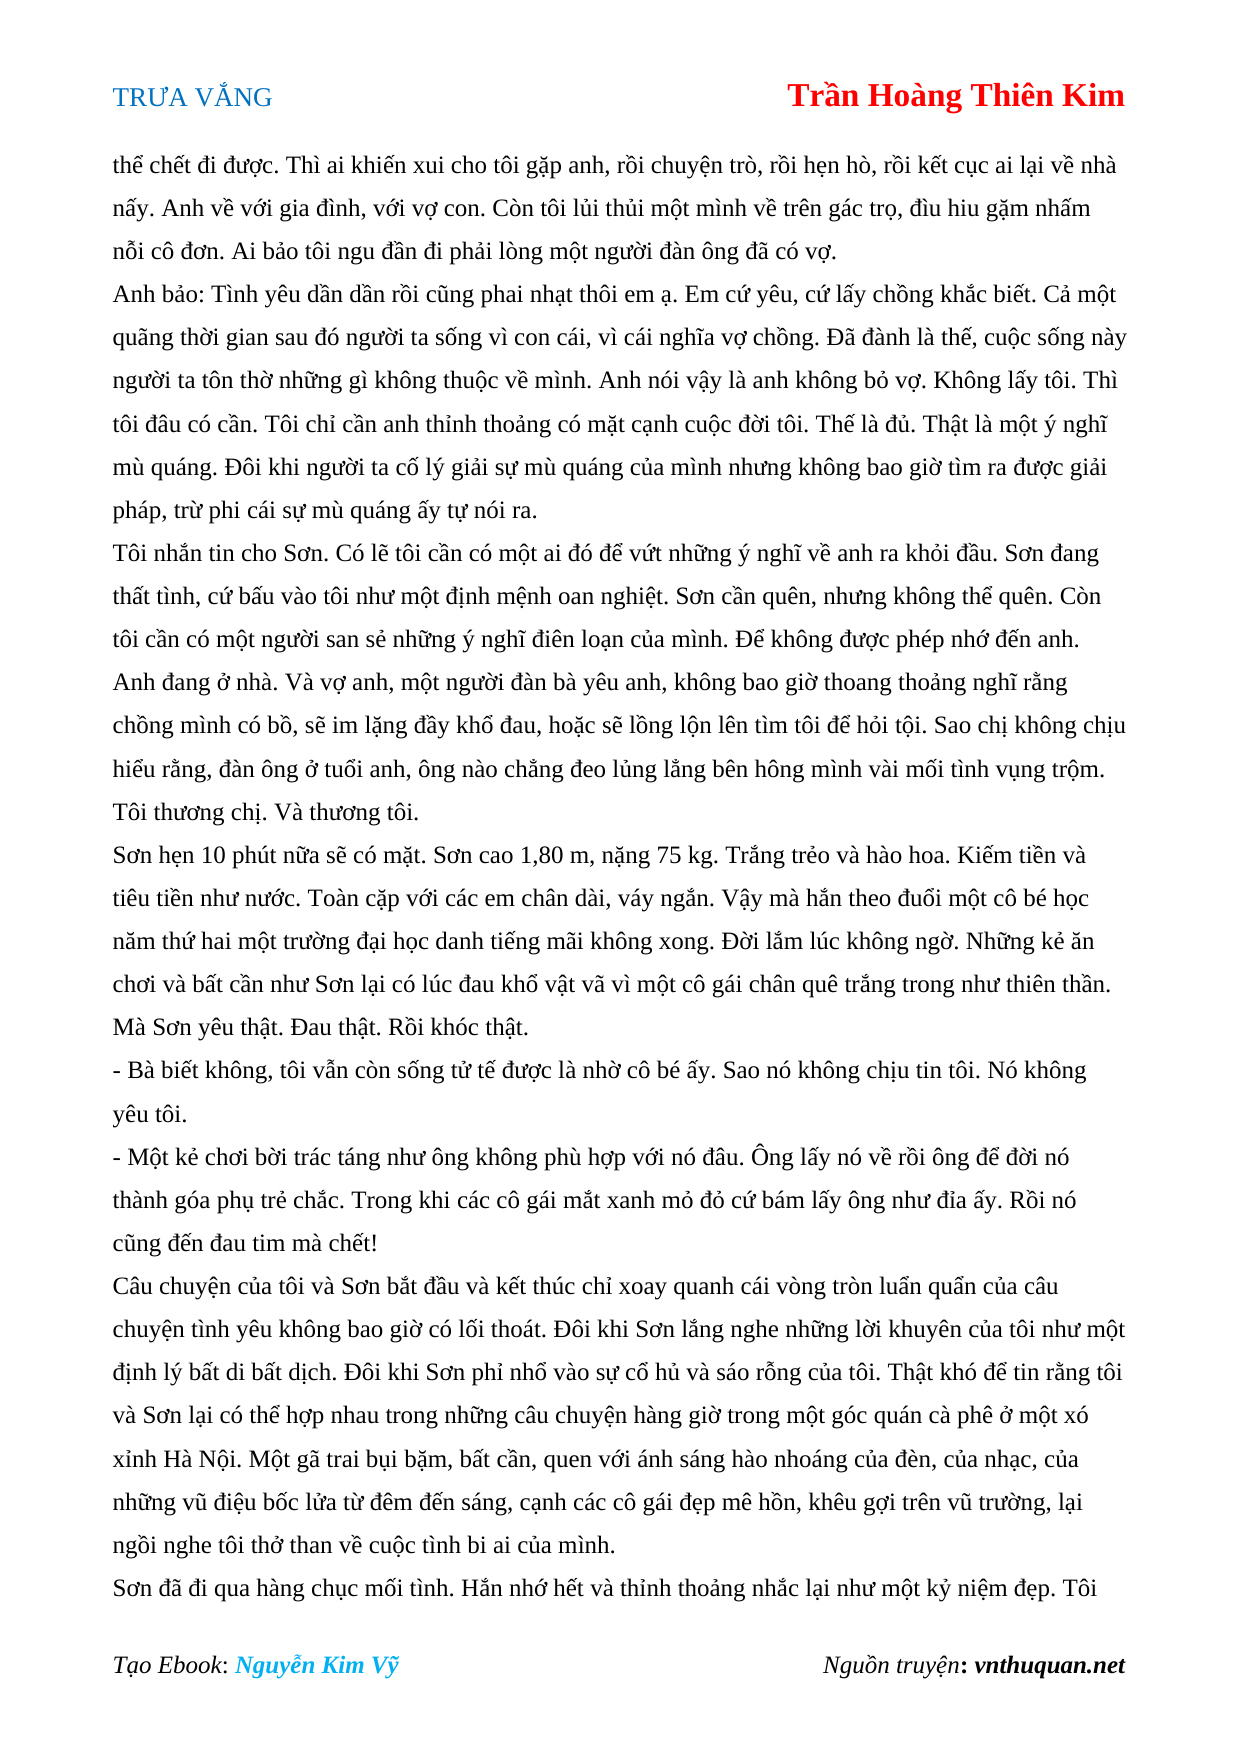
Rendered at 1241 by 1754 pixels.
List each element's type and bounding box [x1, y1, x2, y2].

text [112, 150, 1128, 1602]
